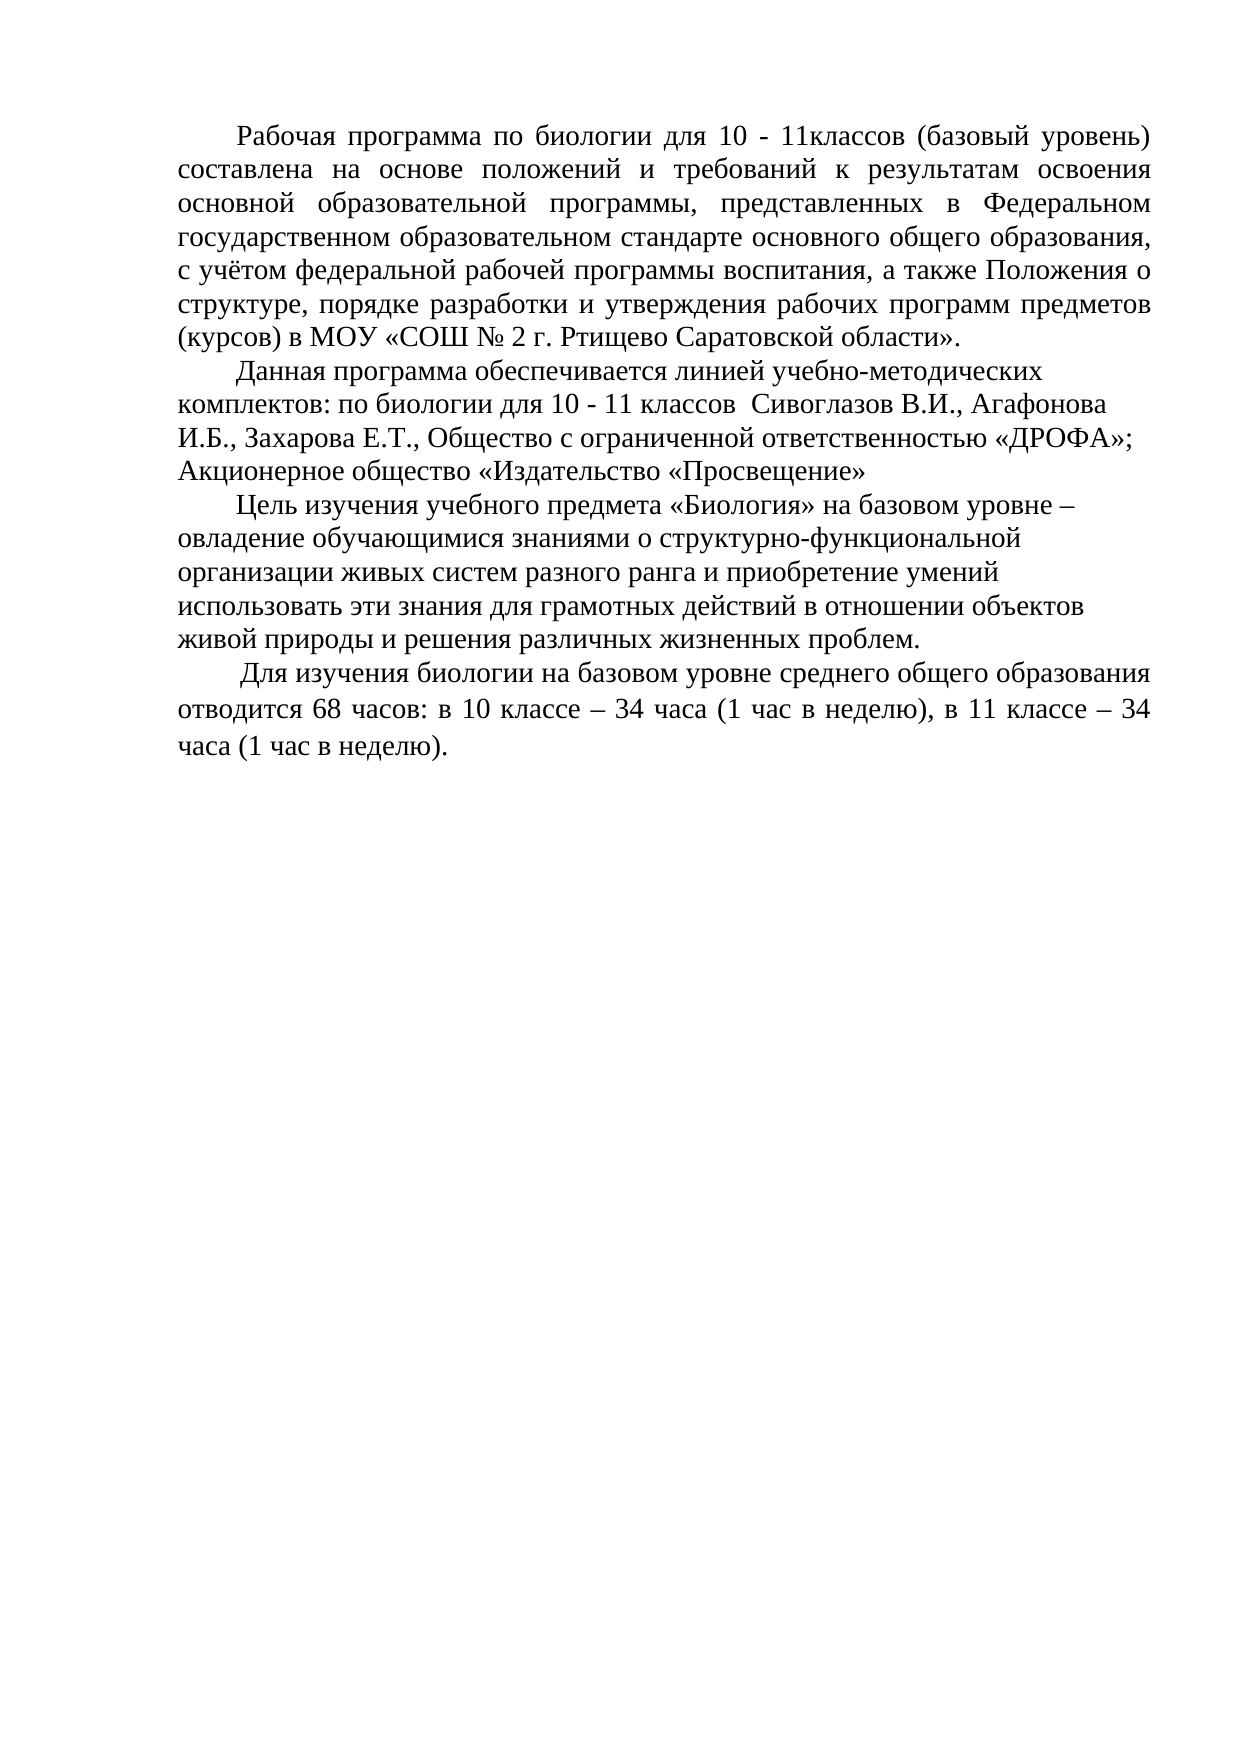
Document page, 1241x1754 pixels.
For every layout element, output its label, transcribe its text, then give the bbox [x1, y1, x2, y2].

text Рабочая программа по биологии для 10 - 11классов (базовый уровень) составлена на основе положений и требований к результатам освоения основной образовательной программы, представленных в Федеральном государственном образовательном стандарте основного общего образования, с учётом федеральной рабочей программы воспитания, а также Положения о структуре, порядке разработки и утверждения рабочих программ предметов (курсов) в МОУ «СОШ № 2 г. Ртищево Саратовской области». [177, 118, 1152, 353]
text Цель изучения учебного предмета «Биология» на базовом уровне – овладение обучающимися знаниями о структурно-функциональной организации живых систем разного ранга и приобретение умений использовать эти знания для грамотных действий в отношении объектов живой природы и решения различных жизненных проблем. [177, 487, 1152, 655]
text Для изучения биологии на базовом уровне среднего общего образования отводится 68 часов: в 10 классе – 34 часа (1 час в неделю), в 11 классе – 34 часа (1 час в неделю). [177, 655, 1152, 762]
text Данная программа обеспечивается линией учебно-методических комплектов: по биологии для 10 - 11 классов Сивоглазов В.И., Агафонова И.Б., Захарова Е.Т., Общество с ограниченной ответственностью «ДРОФА»; Акционерное общество «Издательство «Просвещение»‌​ [177, 353, 1152, 487]
